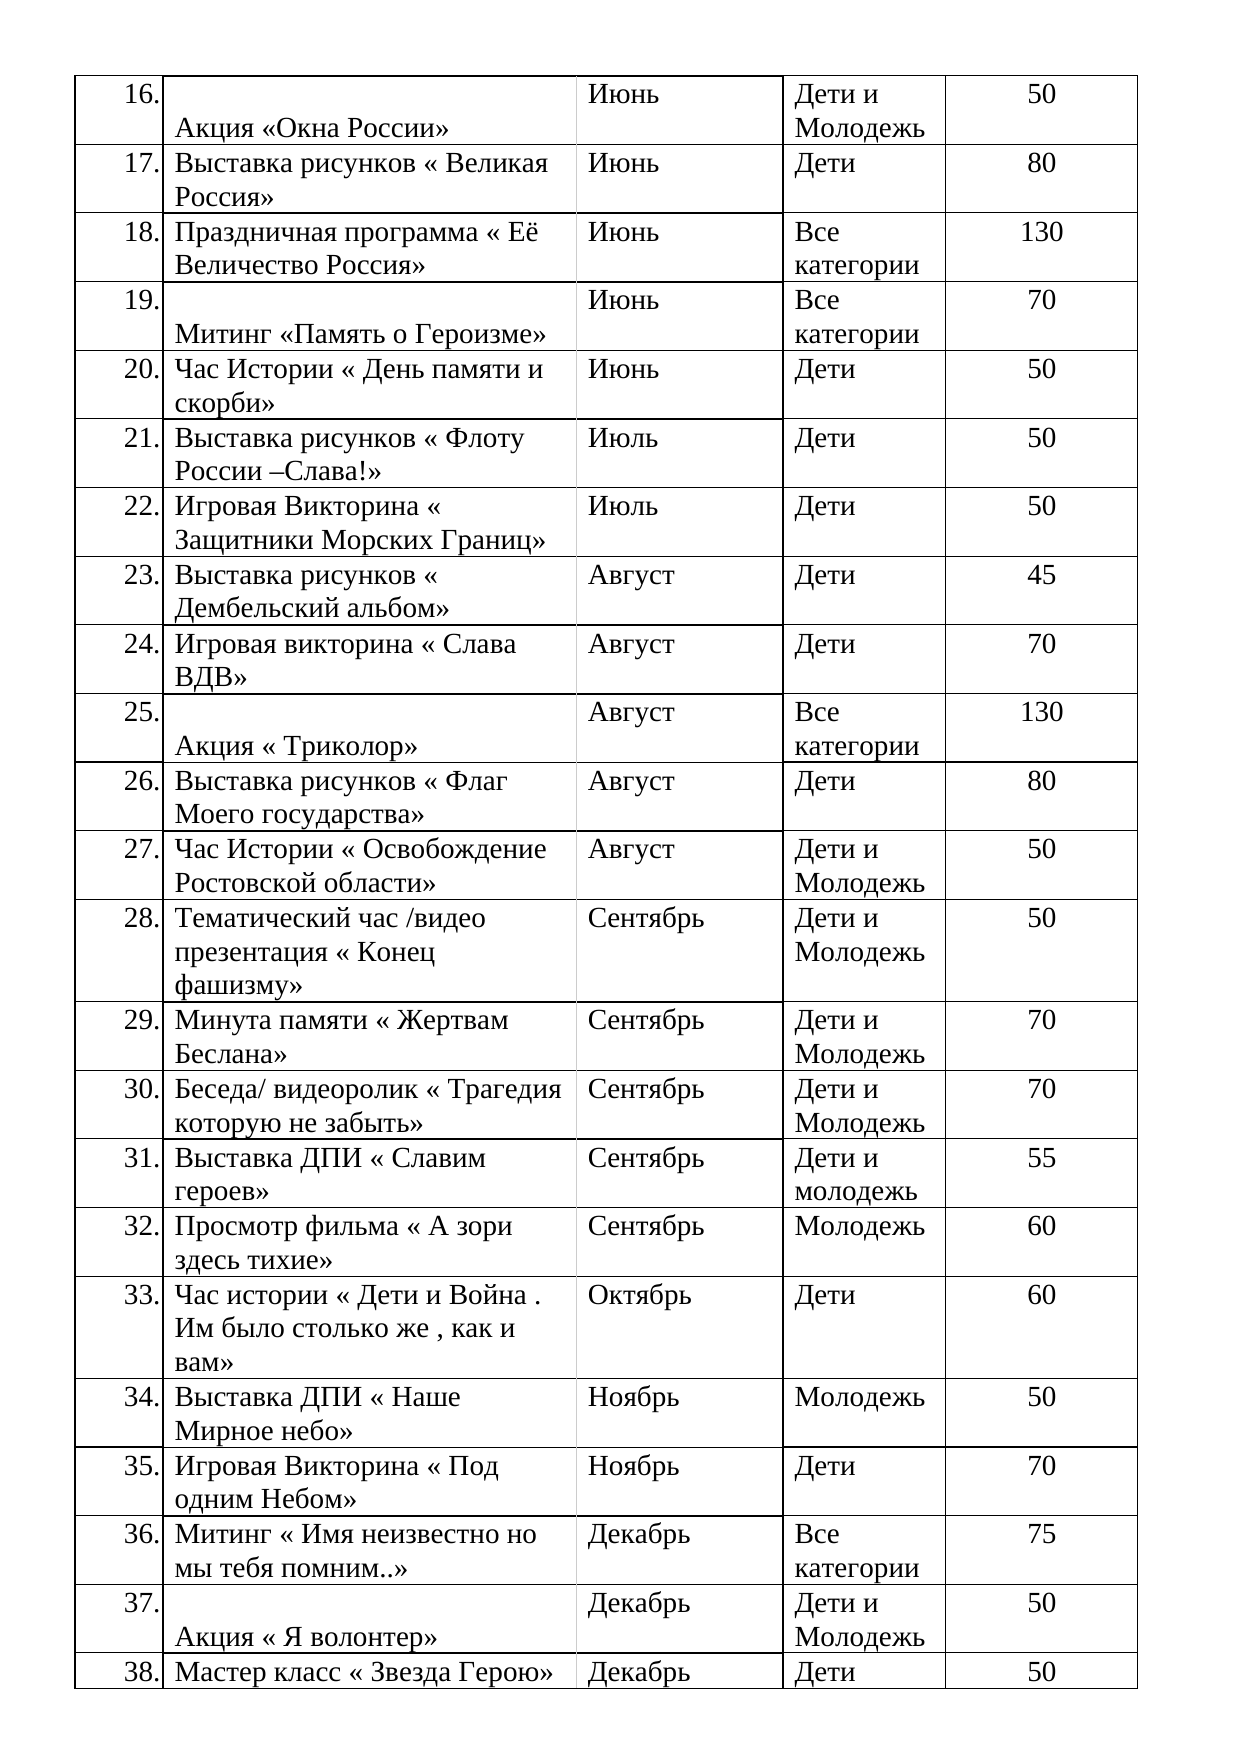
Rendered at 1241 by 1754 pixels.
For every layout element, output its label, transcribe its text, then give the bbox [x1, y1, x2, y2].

table_cell Тематический час /видео презентация « Конец фашизму» [164, 900, 576, 1001]
table_cell Выставка рисунков « Флоту России –Слава!» [164, 420, 576, 487]
table_cell 70 [946, 1002, 1137, 1069]
table_cell Июнь [577, 351, 782, 418]
table_cell Дети [784, 145, 945, 212]
table_cell Август [577, 557, 782, 624]
table_cell Игровая викторина « Слава ВДВ» [164, 626, 576, 693]
table_cell 70 [946, 625, 1137, 693]
table_cell Акция «Окна России» [164, 77, 576, 144]
table_cell [76, 1139, 162, 1207]
table_cell Митинг «Память о Героизме» [164, 283, 576, 349]
table_cell Дети [784, 1653, 945, 1687]
table_cell Октябрь [577, 1277, 782, 1378]
table_cell [76, 351, 162, 418]
table_cell Дети и Молодежь [784, 1002, 945, 1069]
table_cell [76, 557, 162, 624]
table_cell Дети [784, 488, 945, 556]
table_cell Час истории « Дети и Война . Им было столько же , как и вам» [164, 1277, 576, 1378]
table_cell 60 [946, 1277, 1137, 1378]
table_cell Акция « Я волонтер» [164, 1585, 576, 1652]
table_cell Мастер класс « Звезда Герою» [164, 1654, 576, 1687]
table_cell 70 [946, 1071, 1137, 1138]
table_cell Молодежь [784, 1379, 945, 1446]
table_cell 55 [946, 1139, 1137, 1207]
table_cell Сентябрь [577, 1140, 782, 1207]
table_cell [76, 1277, 162, 1378]
table_cell 50 [946, 419, 1137, 487]
table_cell 130 [946, 213, 1137, 281]
table_cell Дети [784, 351, 945, 418]
table_cell [76, 625, 162, 693]
table_cell Июль [577, 488, 782, 556]
table_cell [76, 1585, 162, 1652]
table_cell Дети и Молодежь [784, 831, 945, 899]
table_cell [76, 1002, 162, 1069]
table_cell Дети [784, 557, 945, 624]
table_cell [76, 763, 162, 830]
table_cell Дети и Молодежь [784, 900, 945, 1001]
table_cell Дети и Молодежь [784, 1071, 945, 1138]
table_cell Все категории [784, 1516, 945, 1584]
table_cell Игровая Викторина « Под одним Небом» [164, 1448, 576, 1515]
table_cell Август [577, 695, 782, 761]
table_cell Сентябрь [577, 900, 782, 1001]
table_cell [76, 900, 162, 1001]
table_cell Декабрь [577, 1585, 782, 1652]
table_cell Дети [784, 763, 945, 830]
table_cell Выставка ДПИ « Славим героев» [164, 1140, 576, 1207]
table_cell [76, 1071, 162, 1138]
table_cell 50 [946, 76, 1137, 144]
table_cell Митинг « Имя неизвестно но мы тебя помним..» [164, 1517, 576, 1584]
table_cell Просмотр фильма « А зори здесь тихие» [164, 1208, 576, 1276]
table_cell Сентябрь [577, 1003, 782, 1069]
table_cell [76, 831, 162, 899]
table_cell Дети [784, 625, 945, 693]
table_cell Дети и Молодежь [784, 76, 945, 144]
table_cell Выставка рисунков « Флаг Моего государства» [164, 763, 576, 830]
table_cell Июнь [577, 77, 782, 144]
table_cell [76, 694, 162, 761]
table_cell 80 [946, 145, 1137, 212]
table_cell Ноябрь [577, 1379, 782, 1446]
table_cell 50 [946, 488, 1137, 556]
table_cell Сентябрь [577, 1208, 782, 1276]
table_cell 70 [946, 1448, 1137, 1515]
table_cell Молодежь [784, 1208, 945, 1276]
table_cell Праздничная программа « Её Величество Россия» [164, 214, 576, 281]
table_cell [76, 419, 162, 487]
table_cell Август [577, 626, 782, 693]
table_cell 60 [946, 1208, 1137, 1276]
table_cell Август [577, 763, 782, 830]
table_cell [76, 1208, 162, 1276]
table_cell [76, 1379, 162, 1446]
table_cell 75 [946, 1516, 1137, 1584]
table_cell Выставка ДПИ « Наше Мирное небо» [164, 1379, 576, 1446]
table_cell [76, 213, 162, 281]
table_cell Ноябрь [577, 1448, 782, 1515]
table_cell [76, 1516, 162, 1584]
table_cell Июнь [577, 283, 782, 349]
table_cell Дети [784, 1448, 945, 1515]
table_cell [76, 76, 162, 144]
table_cell Все категории [784, 213, 945, 281]
table_cell 80 [946, 763, 1137, 830]
table_cell 50 [946, 1379, 1137, 1446]
table_cell Беседа/ видеоролик « Трагедия которую не забыть» [164, 1071, 576, 1138]
table_cell Декабрь [577, 1517, 782, 1584]
table_cell [76, 1448, 162, 1515]
table_cell 130 [946, 694, 1137, 761]
table_cell Дети [784, 1277, 945, 1378]
table_cell 50 [946, 831, 1137, 899]
table_cell Сентябрь [577, 1071, 782, 1138]
table_cell [76, 488, 162, 556]
table_cell [76, 1653, 162, 1687]
table_cell Июнь [577, 214, 782, 281]
table_cell [76, 282, 162, 349]
table_cell Август [577, 832, 782, 899]
table_cell Декабрь [577, 1654, 782, 1687]
table_cell 50 [946, 351, 1137, 418]
table_cell 50 [946, 1653, 1137, 1687]
table_cell Выставка рисунков « Дембельский альбом» [164, 557, 576, 624]
table_cell Час Истории « Освобождение Ростовской области» [164, 832, 576, 899]
table_cell 50 [946, 1585, 1137, 1652]
table_cell 50 [946, 900, 1137, 1001]
table_cell 70 [946, 282, 1137, 349]
table_cell [76, 145, 162, 212]
table_cell Все категории [784, 282, 945, 349]
table_cell Игровая Викторина « Защитники Морских Границ» [164, 488, 576, 556]
table_cell Дети и Молодежь [784, 1585, 945, 1652]
table_cell Дети [784, 419, 945, 487]
table_cell Июль [577, 420, 782, 487]
table_cell Выставка рисунков « Великая Россия» [164, 145, 576, 212]
table_cell Час Истории « День памяти и скорби» [164, 351, 576, 418]
table_cell Дети и молодежь [784, 1139, 945, 1207]
table_cell 45 [946, 557, 1137, 624]
table_cell Все категории [784, 694, 945, 761]
table_cell Июнь [577, 145, 782, 212]
table_cell Акция « Триколор» [164, 695, 576, 761]
table_cell Минута памяти « Жертвам Беслана» [164, 1003, 576, 1069]
